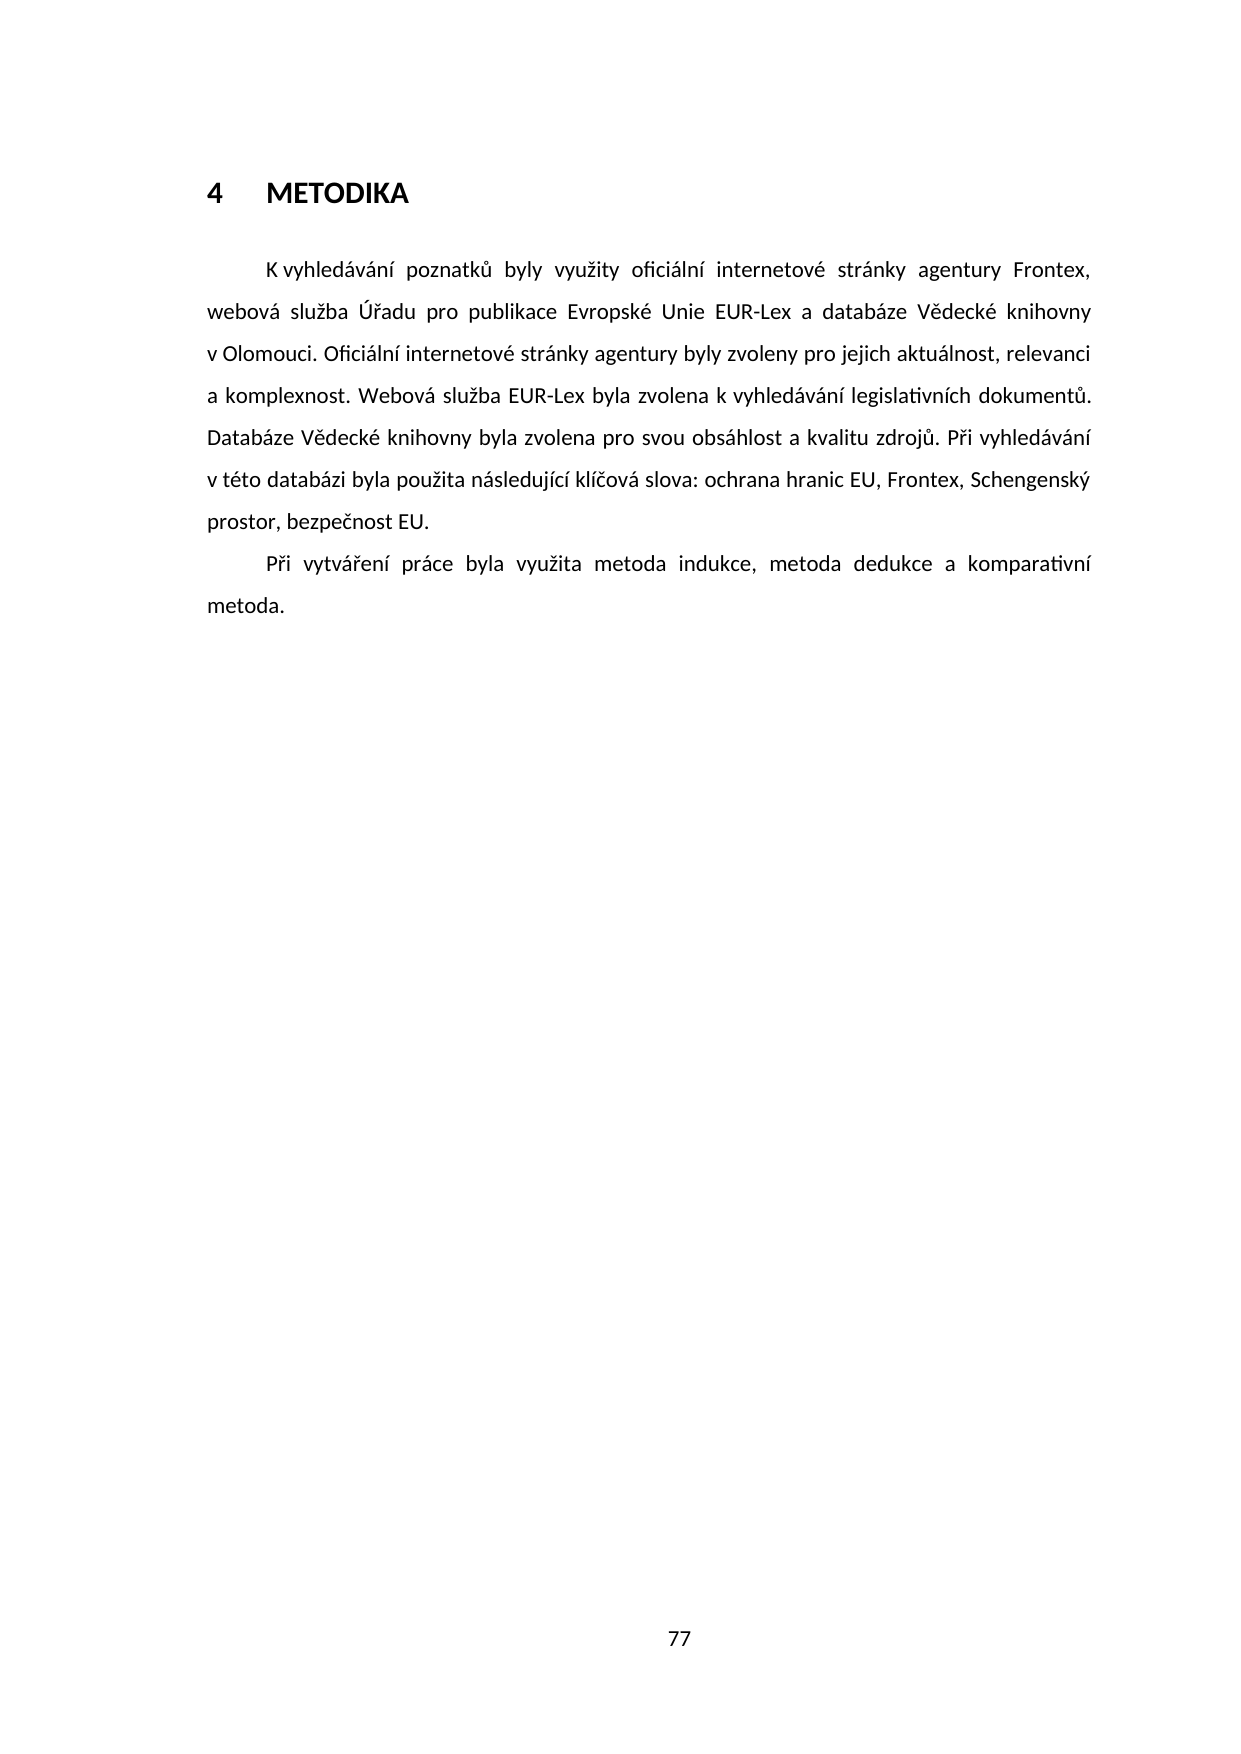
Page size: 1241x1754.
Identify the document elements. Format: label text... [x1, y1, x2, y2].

text Při vytváření práce byla využita metoda indukce, metoda dedukce a komparativní metoda. [207, 549, 1092, 619]
text K vyhledávání poznatků byly využity oficiální internetové stránky agentury Frontex, webová služba Úřadu pro publikace Evropské Unie EUR-Lex a databáze Vědecké knihovny v Olomouci. Oficiální internetové stránky agentury byly zvoleny pro jejich aktuálnost, relevanci a komplexnost. Webová služba EUR-Lex byla zvolena k vyhledávání legislativních dokumentů. Databáze Vědecké knihovny byla zvolena pro svou obsáhlost a kvalitu zdrojů. Při vyhledávání v této databázi byla použita následující klíčová slova: ochrana hranic EU, Frontex, Schengenský prostor, bezpečnost EU. [207, 255, 1092, 535]
subtitle Metodika [207, 173, 1092, 211]
